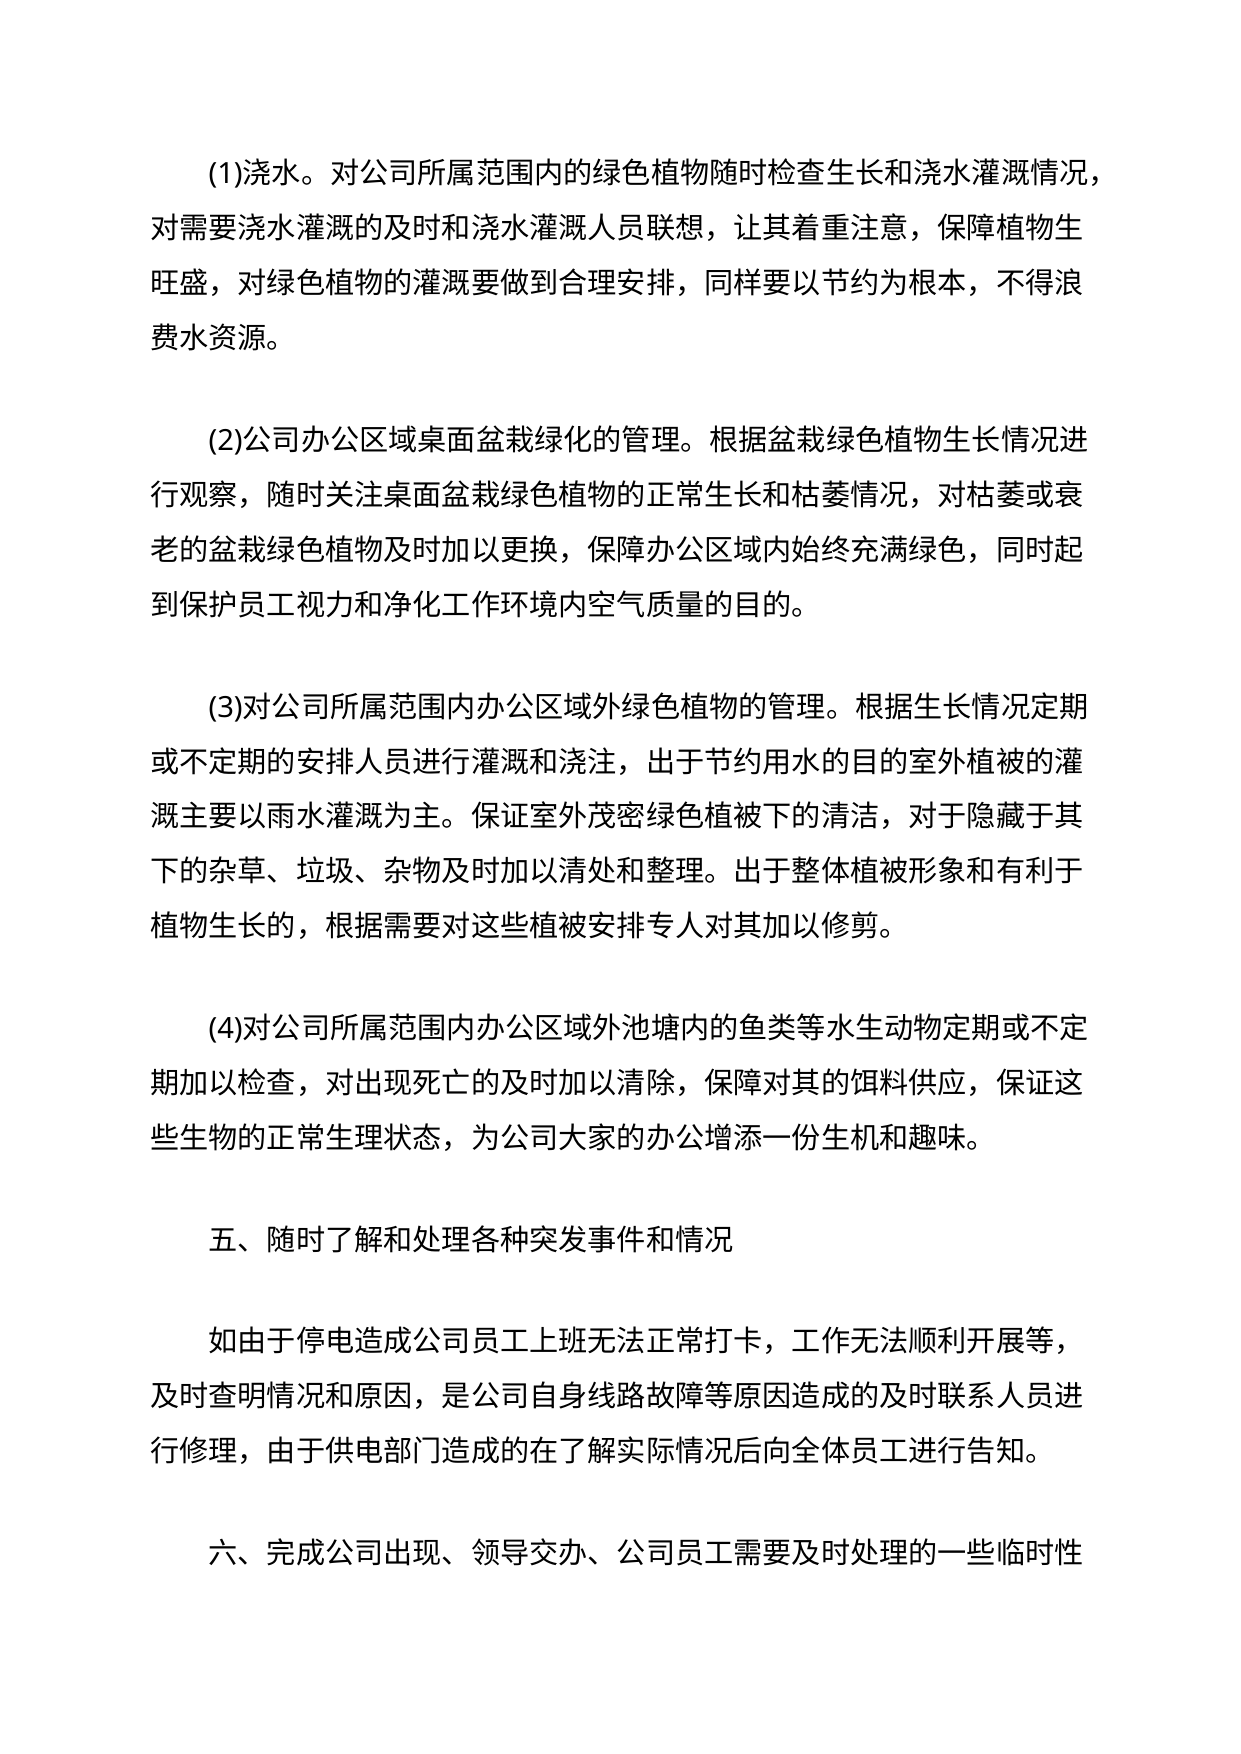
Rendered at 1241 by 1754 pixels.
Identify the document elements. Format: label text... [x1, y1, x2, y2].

text 五、随时了解和处理各种突发事件和情况 [150, 1216, 1090, 1258]
text (1)浇水。对公司所属范围内的绿色植物随时检查生长和浇水灌溉情况，对需要浇水灌溉的及时和浇水灌溉人员联想，让其着重注意，保障植物生旺盛，对绿色植物的灌溉要做到合理安排，同样要以节约为根本，不得浪费水资源。 [150, 150, 1090, 357]
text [150, 1529, 1090, 1572]
text 如由于停电造成公司员工上班无法正常打卡，工作无法顺利开展等，及时查明情况和原因，是公司自身线路故障等原因造成的及时联系人员进行修理，由于供电部门造成的在了解实际情况后向全体员工进行告知。 [150, 1318, 1090, 1470]
text (2)公司办公区域桌面盆栽绿化的管理。根据盆栽绿色植物生长情况进行观察，随时关注桌面盆栽绿色植物的正常生长和枯萎情况，对枯萎或衰老的盆栽绿色植物及时加以更换，保障办公区域内始终充满绿色，同时起到保护员工视力和净化工作环境内空气质量的目的。 [150, 417, 1090, 624]
text (3)对公司所属范围内办公区域外绿色植物的管理。根据生长情况定期或不定期的安排人员进行灌溉和浇注，出于节约用水的目的室外植被的灌溉主要以雨水灌溉为主。保证室外茂密绿色植被下的清洁，对于隐藏于其下的杂草、垃圾、杂物及时加以清处和整理。出于整体植被形象和有利于植物生长的，根据需要对这些植被安排专人对其加以修剪。 [150, 683, 1090, 945]
text (4)对公司所属范围内办公区域外池塘内的鱼类等水生动物定期或不定期加以检查，对出现死亡的及时加以清除，保障对其的饵料供应，保证这些生物的正常生理状态，为公司大家的办公增添一份生机和趣味。 [150, 1004, 1090, 1157]
